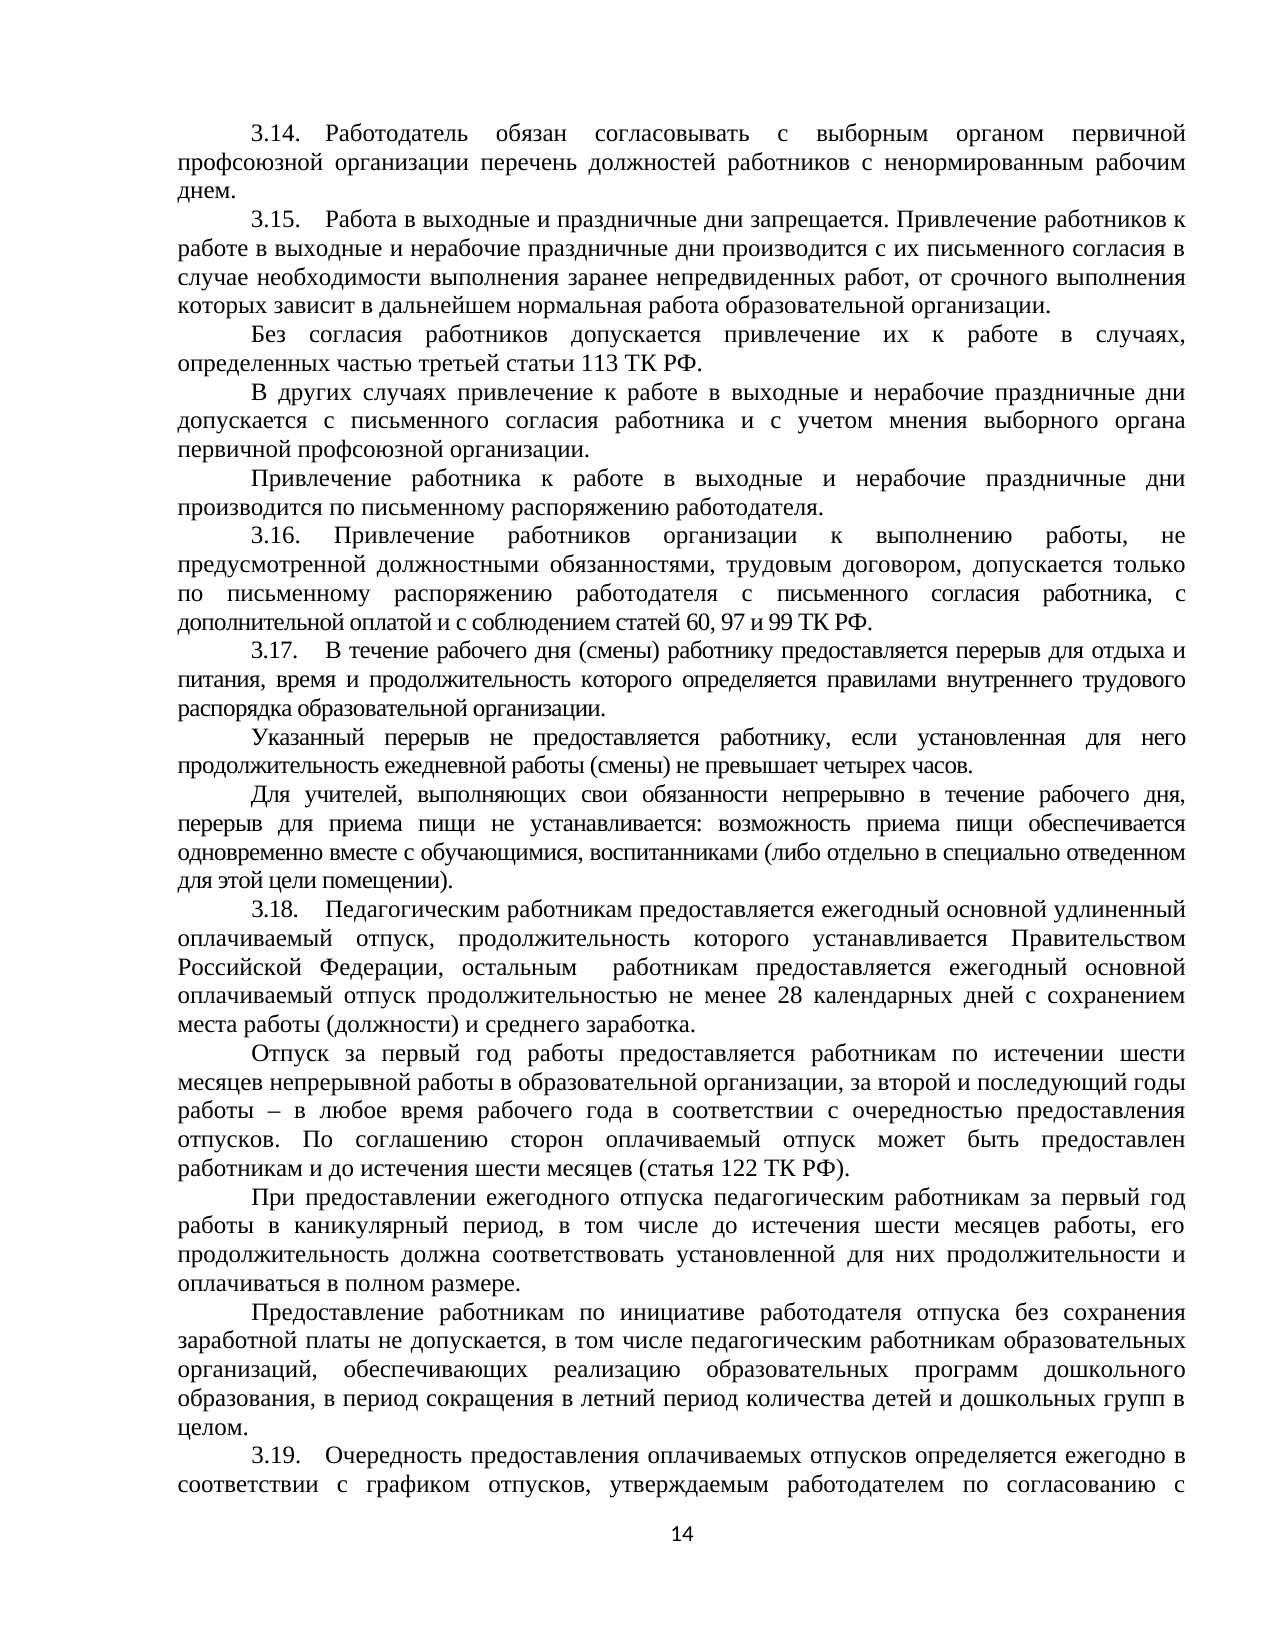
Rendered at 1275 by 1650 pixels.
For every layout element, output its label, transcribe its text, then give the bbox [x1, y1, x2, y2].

text 3.17. В течение рабочего дня (смены) работнику предоставляется перерыв для отдыха и питания, время и продолжительность которого определяется правилами внутреннего трудового распорядка образовательной организации. [177, 636, 1186, 722]
text При предоставлении ежегодного отпуска педагогическим работникам за первый год работы в каникулярный период, в том числе до истечения шести месяцев работы, его продолжительность должна соответствовать установленной для них продолжительности и оплачиваться в полном размере. [177, 1182, 1186, 1297]
text Отпуск за первый год работы предоставляется работникам по истечении шести месяцев непрерывной работы в образовательной организации, за второй и последующий годы работы – в любое время рабочего года в соответствии с очередностью предоставления отпусков. По соглашению сторон оплачиваемый отпуск может быть предоставлен работникам и до истечения шести месяцев (статья 122 ТК РФ). [177, 1038, 1186, 1182]
text Указанный перерыв не предоставляется работнику, если установленная для него продолжительность ежедневной работы (смены) не превышает четырех часов. [177, 722, 1186, 779]
text 3.16. Привлечение работников организации к выполнению работы, не предусмотренной должностными обязанностями, трудовым договором, допускается только по письменному распоряжению работодателя с письменного согласия работника, с дополнительной оплатой и с соблюдением статей 60, 97 и 99 ТК РФ. [177, 521, 1186, 636]
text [177, 1441, 1186, 1498]
text Для учителей, выполняющих свои обязанности непрерывно в течение рабочего дня, перерыв для приема пищи не устанавливается: возможность приема пищи обеспечивается одновременно вместе с обучающимися, воспитанниками (либо отдельно в специально отведенном для этой цели помещении). [177, 779, 1186, 894]
text Предоставление работникам по инициативе работодателя отпуска без сохранения заработной платы не допускается, в том числе педагогическим работникам образовательных организаций, обеспечивающих реализацию образовательных программ дошкольного образования, в период сокращения в летний период количества детей и дошкольных групп в целом. [177, 1297, 1186, 1441]
text Привлечение работника к работе в выходные и нерабочие праздничные дни производится по письменному распоряжению работодателя. [177, 463, 1186, 521]
text В других случаях привлечение к работе в выходные и нерабочие праздничные дни допускается с письменного согласия работника и с учетом мнения выборного органа первичной профсоюзной организации. [177, 377, 1186, 463]
text 3.18. Педагогическим работникам предоставляется ежегодный основной удлиненный оплачиваемый отпуск, продолжительность которого устанавливается Правительством Российской Федерации, остальным работникам предоставляется ежегодный основной оплачиваемый отпуск продолжительностью не менее 28 календарных дней с сохранением места работы (должности) и среднего заработка. [177, 894, 1186, 1038]
text 3.14. Работодатель обязан согласовывать с выборным органом первичной профсоюзной организации перечень должностей работников с ненормированным рабочим днем. [177, 118, 1186, 204]
text Без согласия работников допускается привлечение их к работе в случаях, определенных частью третьей статьи 113 ТК РФ. [177, 319, 1186, 377]
text 3.15. Работа в выходные и праздничные дни запрещается. Привлечение работников к работе в выходные и нерабочие праздничные дни производится с их письменного согласия в случае необходимости выполнения заранее непредвиденных работ, от срочного выполнения которых зависит в дальнейшем нормальная работа образовательной организации. [177, 204, 1186, 319]
